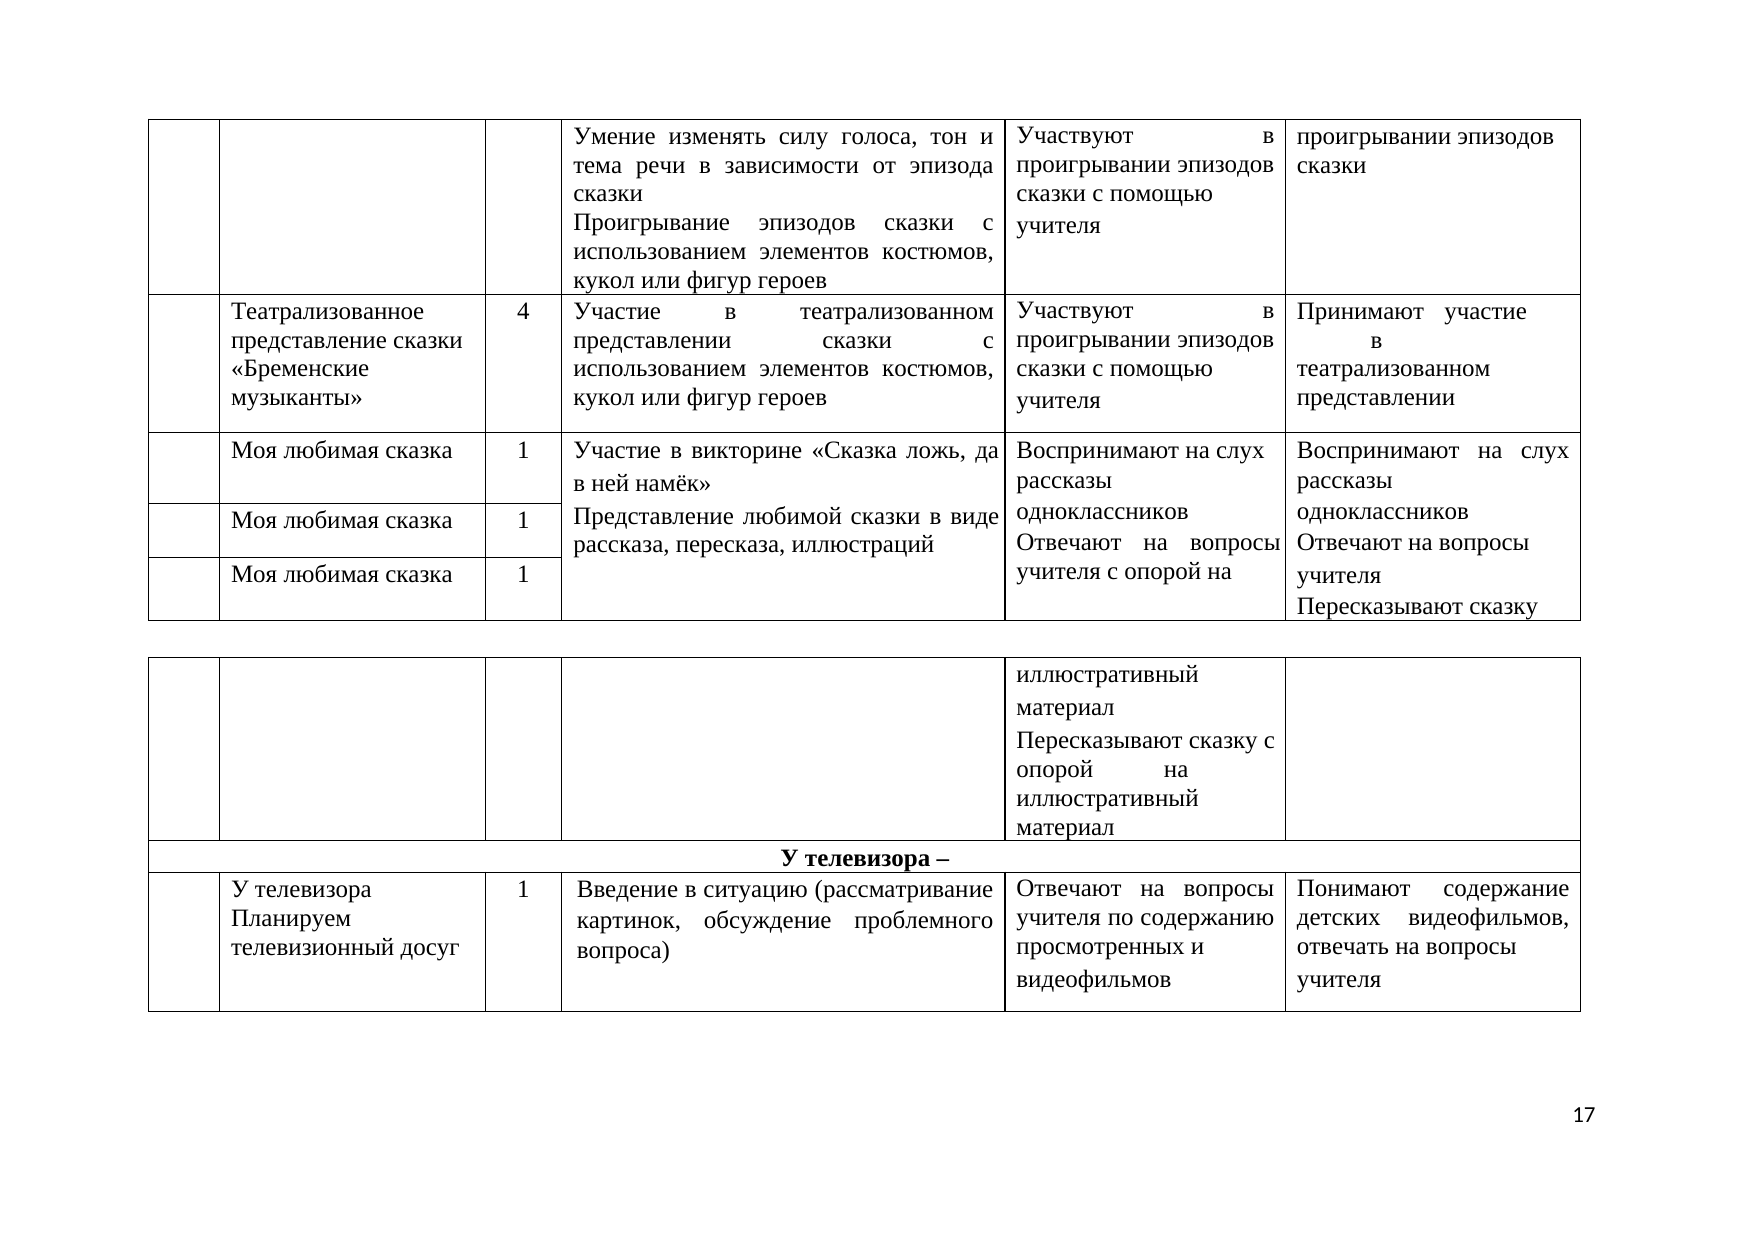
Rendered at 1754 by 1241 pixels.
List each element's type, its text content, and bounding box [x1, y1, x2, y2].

table_cell Участие в викторине «Сказка ложь, да в ней намёк» Представление любимой сказки в виде рассказа, пересказа, иллюстраций [562, 433, 1004, 620]
table_cell [149, 558, 219, 620]
table_cell Воспринимают на слух рассказы одноклассников Отвечают на вопросы учителя с опорой на [1006, 433, 1285, 620]
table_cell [562, 873, 1004, 1011]
table_cell Принимают участие в театрализованном представлении [1286, 295, 1580, 432]
table_cell У телевизора Планируем телевизионный досуг [220, 873, 485, 1011]
table_header [220, 658, 485, 840]
table_cell 1 [486, 504, 561, 557]
table_cell Моя любимая сказка [220, 504, 485, 557]
table_cell Театрализованное представление сказки «Бременские музыканты» [220, 295, 485, 432]
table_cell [1286, 120, 1580, 293]
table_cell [220, 120, 485, 293]
table_header [149, 658, 219, 840]
table_cell [149, 433, 219, 503]
table_header [562, 658, 1004, 840]
table_cell 4 [486, 295, 561, 432]
table_cell [149, 120, 219, 293]
table_cell 2 [486, 120, 561, 293]
table_cell 1 [486, 873, 561, 1011]
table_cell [1006, 120, 1285, 293]
table_header [1286, 658, 1580, 840]
table_header [486, 658, 561, 840]
table_cell Воспринимают на слух рассказы одноклассников Отвечают на вопросы учителя Пересказывают сказку [1286, 433, 1580, 620]
table_cell Участие в театрализованном представлении сказки с использованием элементов костюмов, кукол или фигур героев [562, 295, 1004, 432]
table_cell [562, 120, 1004, 293]
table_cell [1006, 873, 1285, 1011]
table_cell Участвуют в проигрывании эпизодов сказки с помощью учителя [1006, 295, 1285, 432]
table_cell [1286, 873, 1580, 1011]
table_cell 1 [486, 558, 561, 620]
table_header иллюстративный материал Пересказывают сказку с опорой на иллюстративный материал [1006, 658, 1285, 840]
table_cell [149, 295, 219, 432]
table_cell 1 [486, 433, 561, 503]
table_cell [149, 504, 219, 557]
table_cell Моя любимая сказка [220, 558, 485, 620]
table_cell [149, 873, 219, 1011]
table_cell Моя любимая сказка [220, 433, 485, 503]
table_cell У телевизора – [149, 841, 1580, 872]
